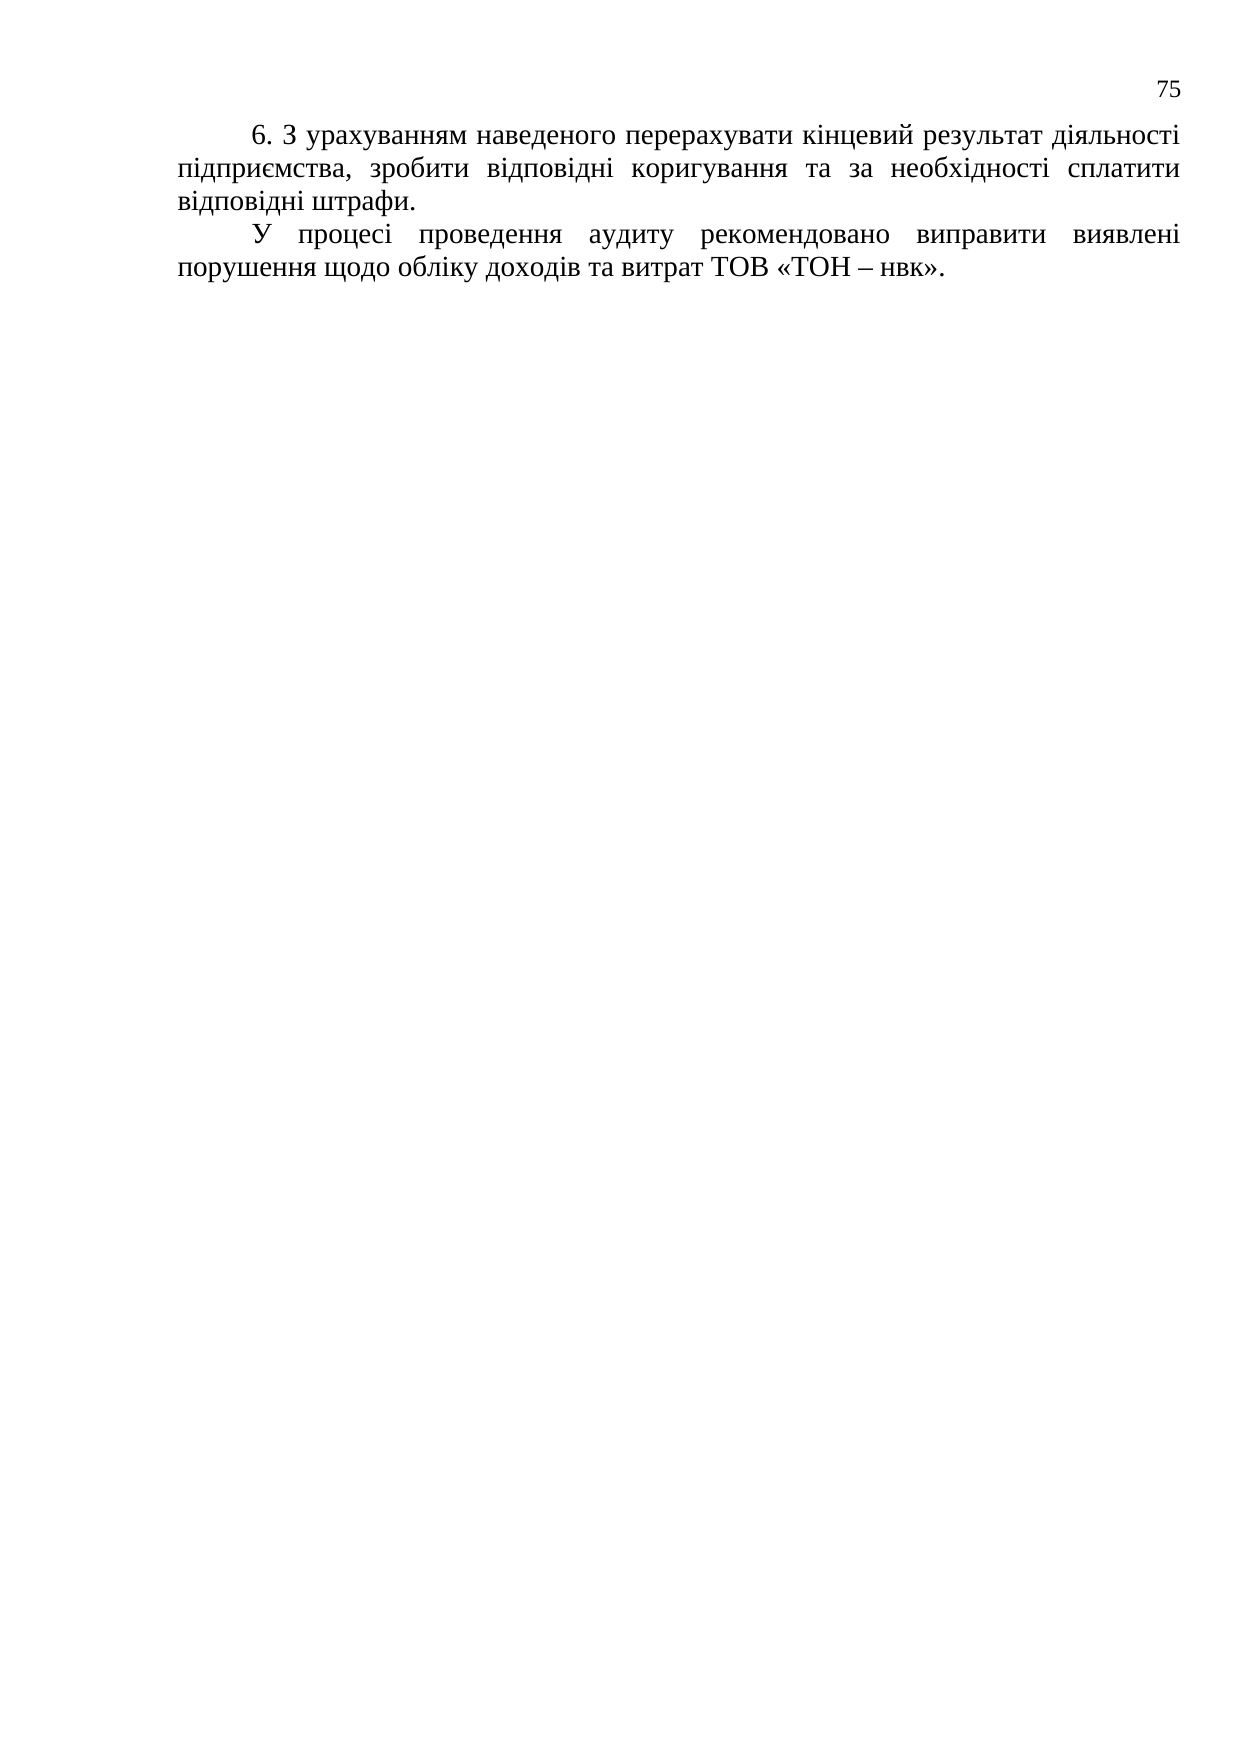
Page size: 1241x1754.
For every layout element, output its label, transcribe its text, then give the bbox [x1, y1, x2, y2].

text У процесі проведення аудиту рекомендовано виправити виявлені порушення щодо обліку доходів та витрат ТОВ «ТОН – нвк». [177, 217, 1181, 282]
text 6. З урахуванням наведеного перерахувати кінцевий результат діяльності підприємства, зробити відповідні коригування та за необхідності сплатити відповідні штрафи. [177, 118, 1181, 217]
